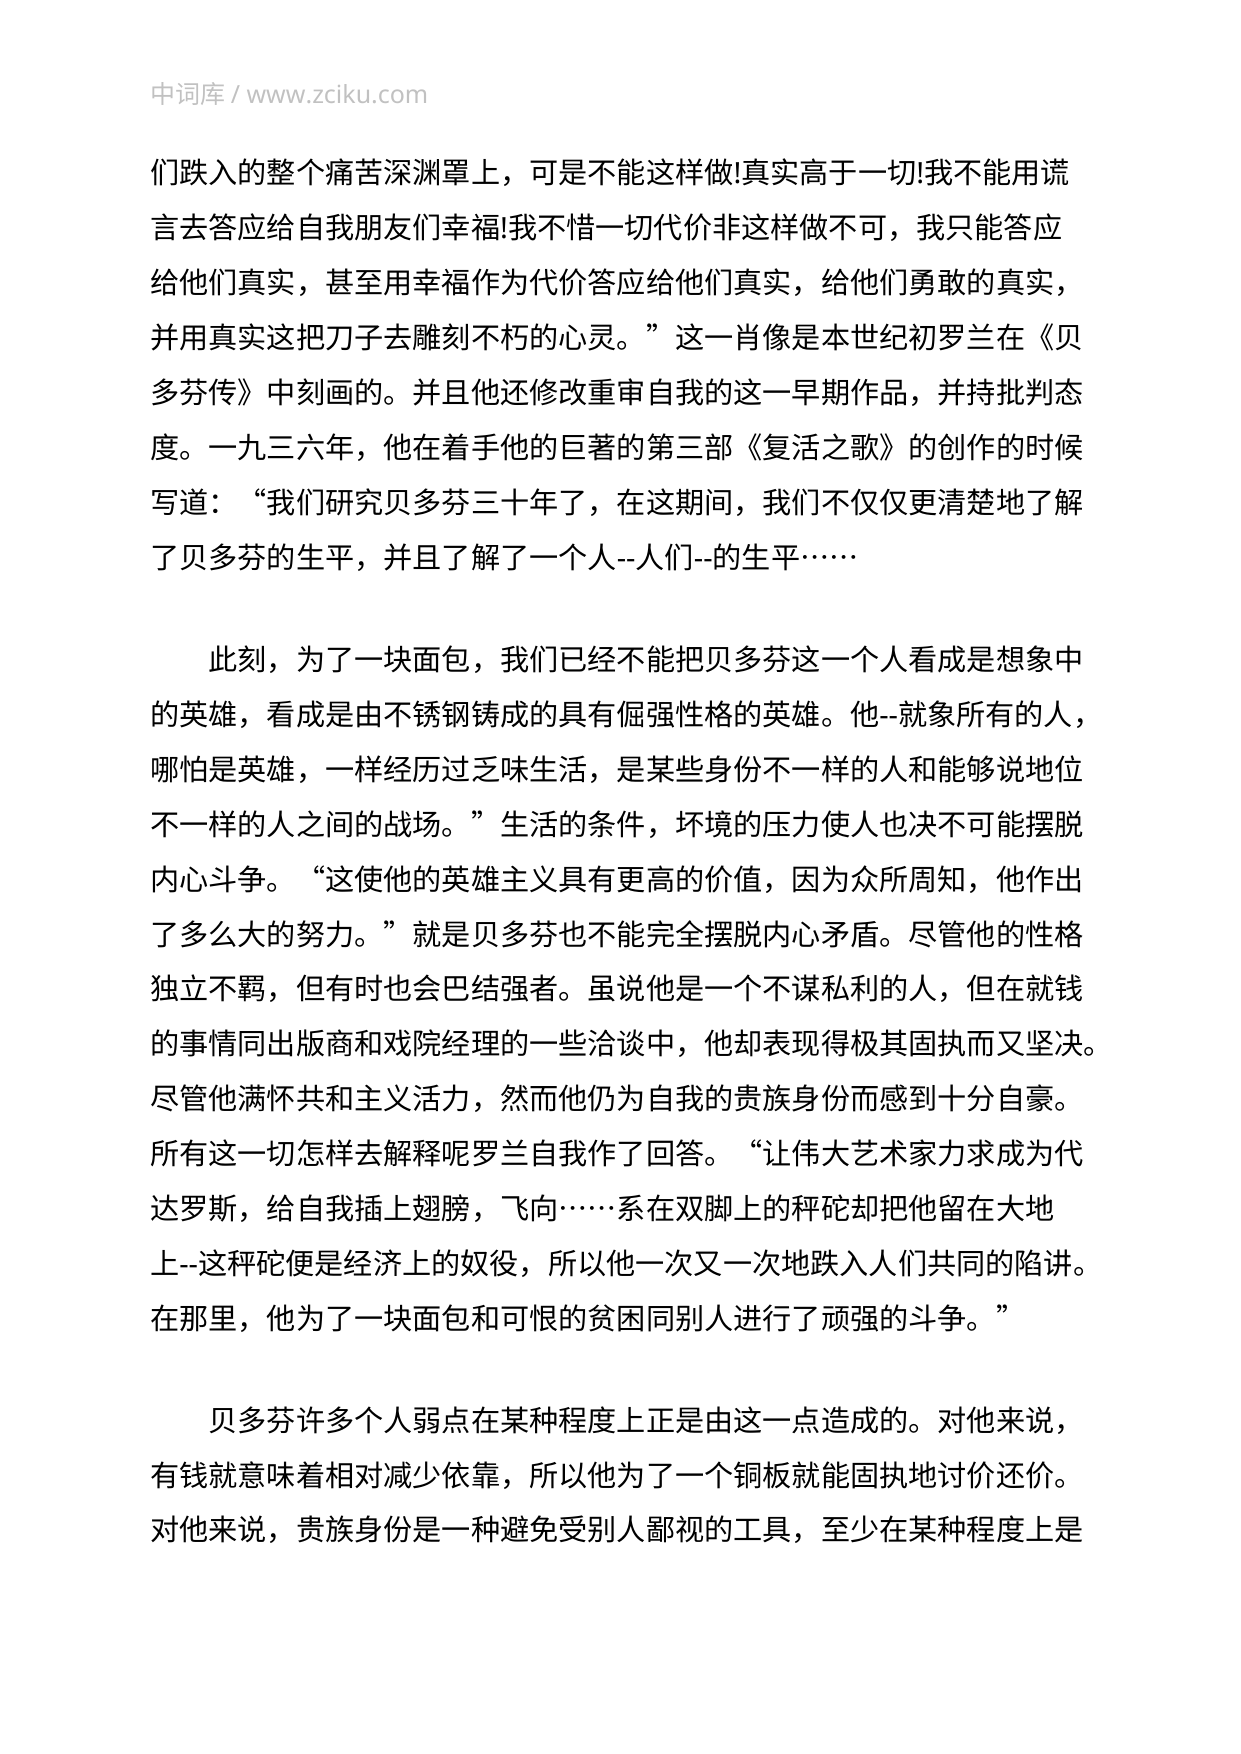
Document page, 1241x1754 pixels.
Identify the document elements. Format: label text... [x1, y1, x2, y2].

text 此刻，为了一块面包，我们已经不能把贝多芬这一个人看成是想象中的英雄，看成是由不锈钢铸成的具有倔强性格的英雄。他--就象所有的人，哪怕是英雄，一样经历过乏味生活，是某些身份不一样的人和能够说地位不一样的人之间的战场。”生活的条件，坏境的压力使人也决不可能摆脱内心斗争。“这使他的英雄主义具有更高的价值，因为众所周知，他作出了多么大的努力。”就是贝多芬也不能完全摆脱内心矛盾。尽管他的性格独立不羁，但有时也会巴结强者。虽说他是一个不谋私利的人，但在就钱的事情同出版商和戏院经理的一些洽谈中，他却表现得极其固执而又坚决。尽管他满怀共和主义活力，然而他仍为自我的贵族身份而感到十分自豪。所有这一切怎样去解释呢罗兰自我作了回答。“让伟大艺术家力求成为代达罗斯，给自我插上翅膀，飞向……系在双脚上的秤砣却把他留在大地上--这秤砣便是经济上的奴役，所以他一次又一次地跌入人们共同的陷讲。在那里，他为了一块面包和可恨的贫困同别人进行了顽强的斗争。” [150, 636, 1090, 1338]
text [150, 1397, 1090, 1549]
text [150, 150, 1090, 577]
